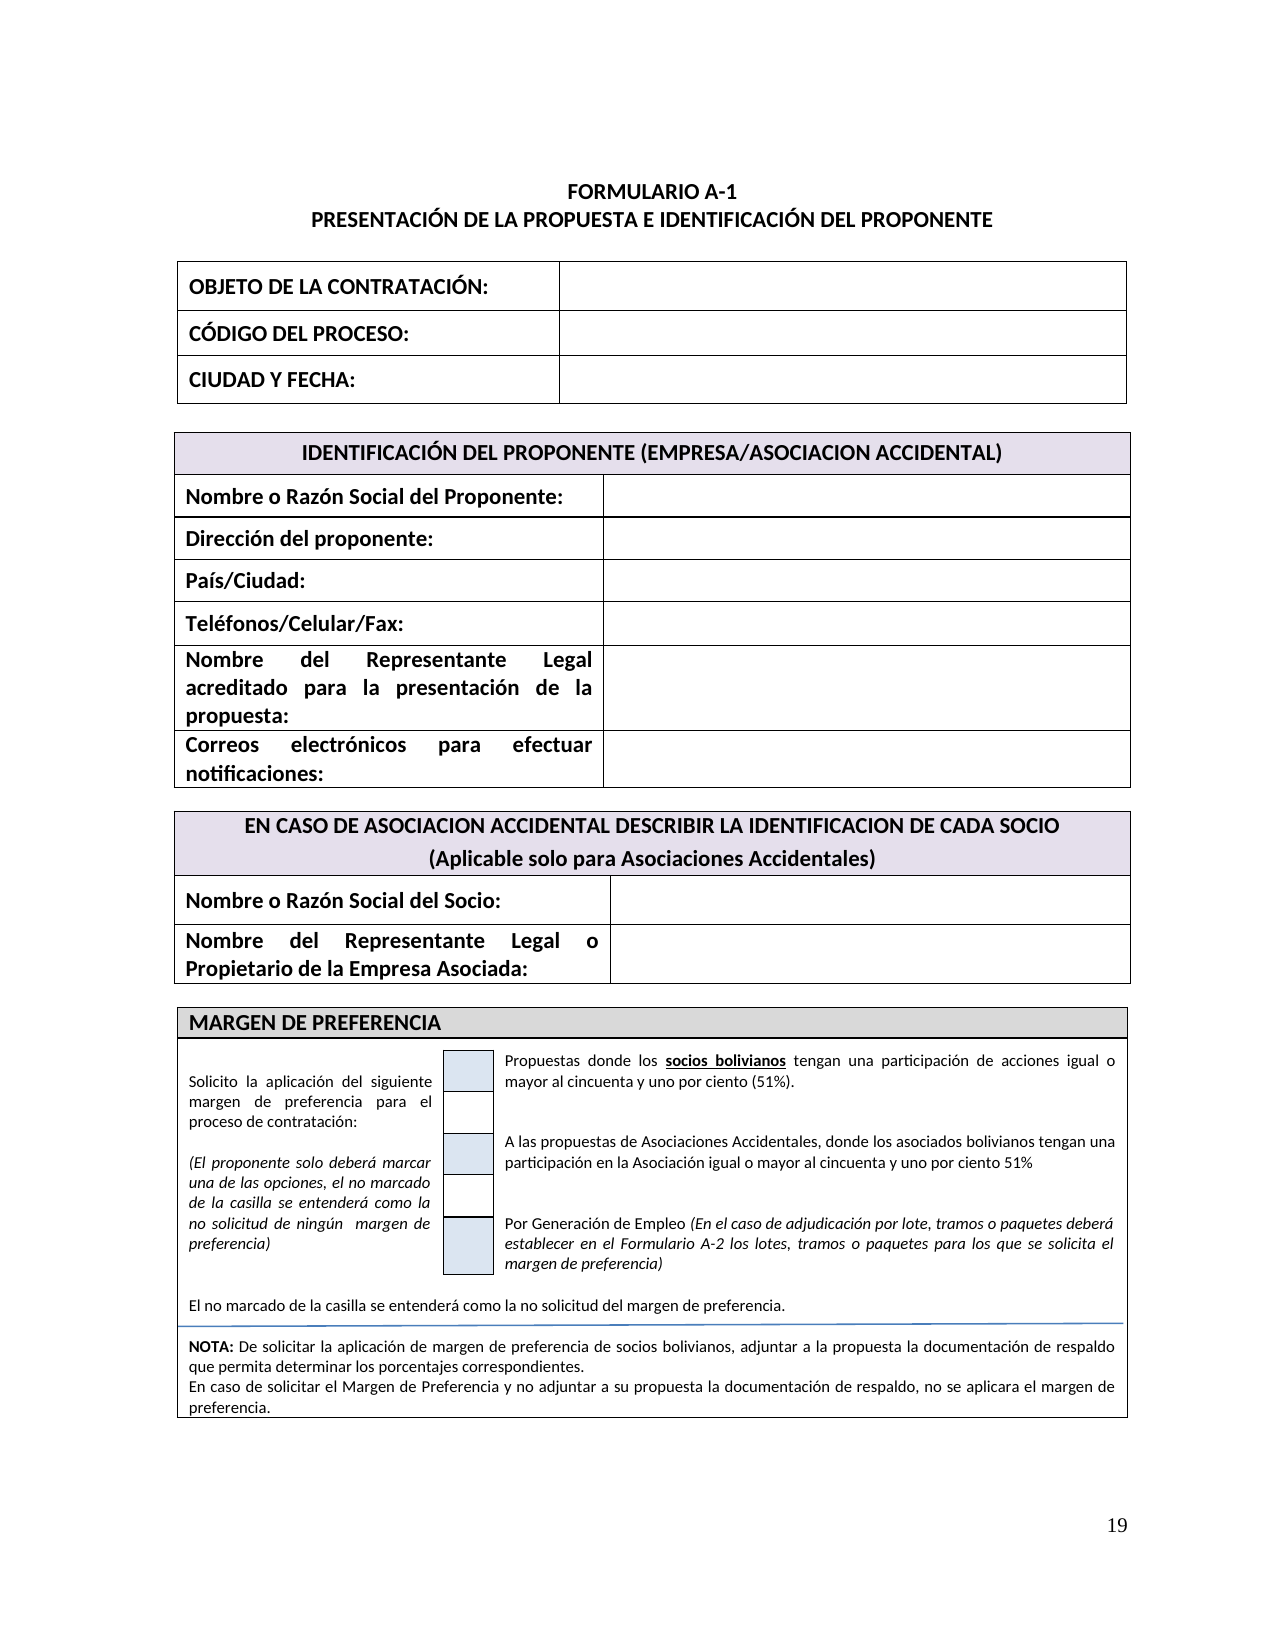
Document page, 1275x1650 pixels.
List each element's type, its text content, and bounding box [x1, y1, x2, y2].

table_header OBJETO DE LA CONTRATACIÓN: [178, 262, 559, 309]
table_cell [560, 356, 1126, 403]
table_cell El no marcado de la casilla se entenderá como la no solicitud del margen de preferencia. NOTA: De solicitar la aplicación de margen de preferencia de socios bolivianos, adjuntar a la propuesta la documentación de respaldo que permita determinar los porcentajes correspondientes. En caso de solicitar el Margen de Preferencia y no adjuntar a su propuesta la documentación de respaldo, no se aplicara el margen de preferencia. [178, 1274, 1127, 1417]
table_cell Propuestas donde los socios bolivianos tengan una participación de acciones igual o mayor al cincuenta y uno por ciento (51%). A las propuestas de Asociaciones Accidentales, donde los asociados bolivianos tengan una participación en la Asociación igual o mayor al cincuenta y uno por ciento 51% Por Generación de Empleo (En el caso de adjudicación por lote, tramos o paquetes deberá establecer en el Formulario A-2 los lotes, tramos o paquetes para los que se solicita el margen de preferencia) [494, 1050, 1127, 1274]
table_cell Nombre o Razón Social del Proponente: [175, 475, 603, 516]
table_cell [604, 646, 1130, 729]
table_cell País/Ciudad: [175, 560, 603, 601]
table_cell [611, 876, 1130, 924]
table_cell Nombre del Representante Legal o Propietario de la Empresa Asociada: [175, 925, 610, 983]
table_cell [444, 1051, 493, 1091]
table_cell [611, 925, 1130, 983]
table_header EN CASO DE ASOCIACION ACCIDENTAL DESCRIBIR LA IDENTIFICACION DE CADA SOCIO (Aplicable solo para Asociaciones Accidentales) [175, 812, 1130, 875]
table_cell [178, 1039, 1127, 1049]
table_cell Correos electrónicos para efectuar notificaciones: [175, 731, 603, 787]
table_header MARGEN DE PREFERENCIA [178, 1008, 1127, 1037]
table_cell CÓDIGO DEL PROCESO: [178, 311, 559, 355]
table_cell [444, 1175, 493, 1216]
text FORMULARIO A-1 [177, 177, 1127, 205]
table_cell Nombre del Representante Legal acreditado para la presentación de la propuesta: [175, 646, 603, 729]
text PRESENTACIÓN DE LA PROPUESTA E IDENTIFICACIÓN DEL PROPONENTE [177, 205, 1127, 233]
table_cell [604, 731, 1130, 787]
table_cell [604, 602, 1130, 644]
table_cell Nombre o Razón Social del Socio: [175, 876, 610, 924]
table_cell [604, 475, 1130, 516]
table_cell [604, 560, 1130, 601]
table_cell [444, 1134, 493, 1174]
table_cell CIUDAD Y FECHA: [178, 356, 559, 403]
table_cell Dirección del proponente: [175, 518, 603, 558]
table_cell Solicito la aplicación del siguiente margen de preferencia para el proceso de contratación: (El proponente solo deberá marcar una de las opciones, el no marcado de la casilla se entenderá como la no solicitud de ningún margen de preferencia) [178, 1050, 443, 1274]
table_cell [444, 1218, 493, 1274]
table_header [560, 262, 1126, 309]
table_cell [444, 1092, 493, 1133]
table_cell Teléfonos/Celular/Fax: [175, 602, 603, 644]
table_cell [604, 518, 1130, 558]
table_header IDENTIFICACIÓN DEL PROPONENTE (EMPRESA/ASOCIACION ACCIDENTAL) [175, 433, 1130, 474]
table_cell [560, 311, 1126, 355]
